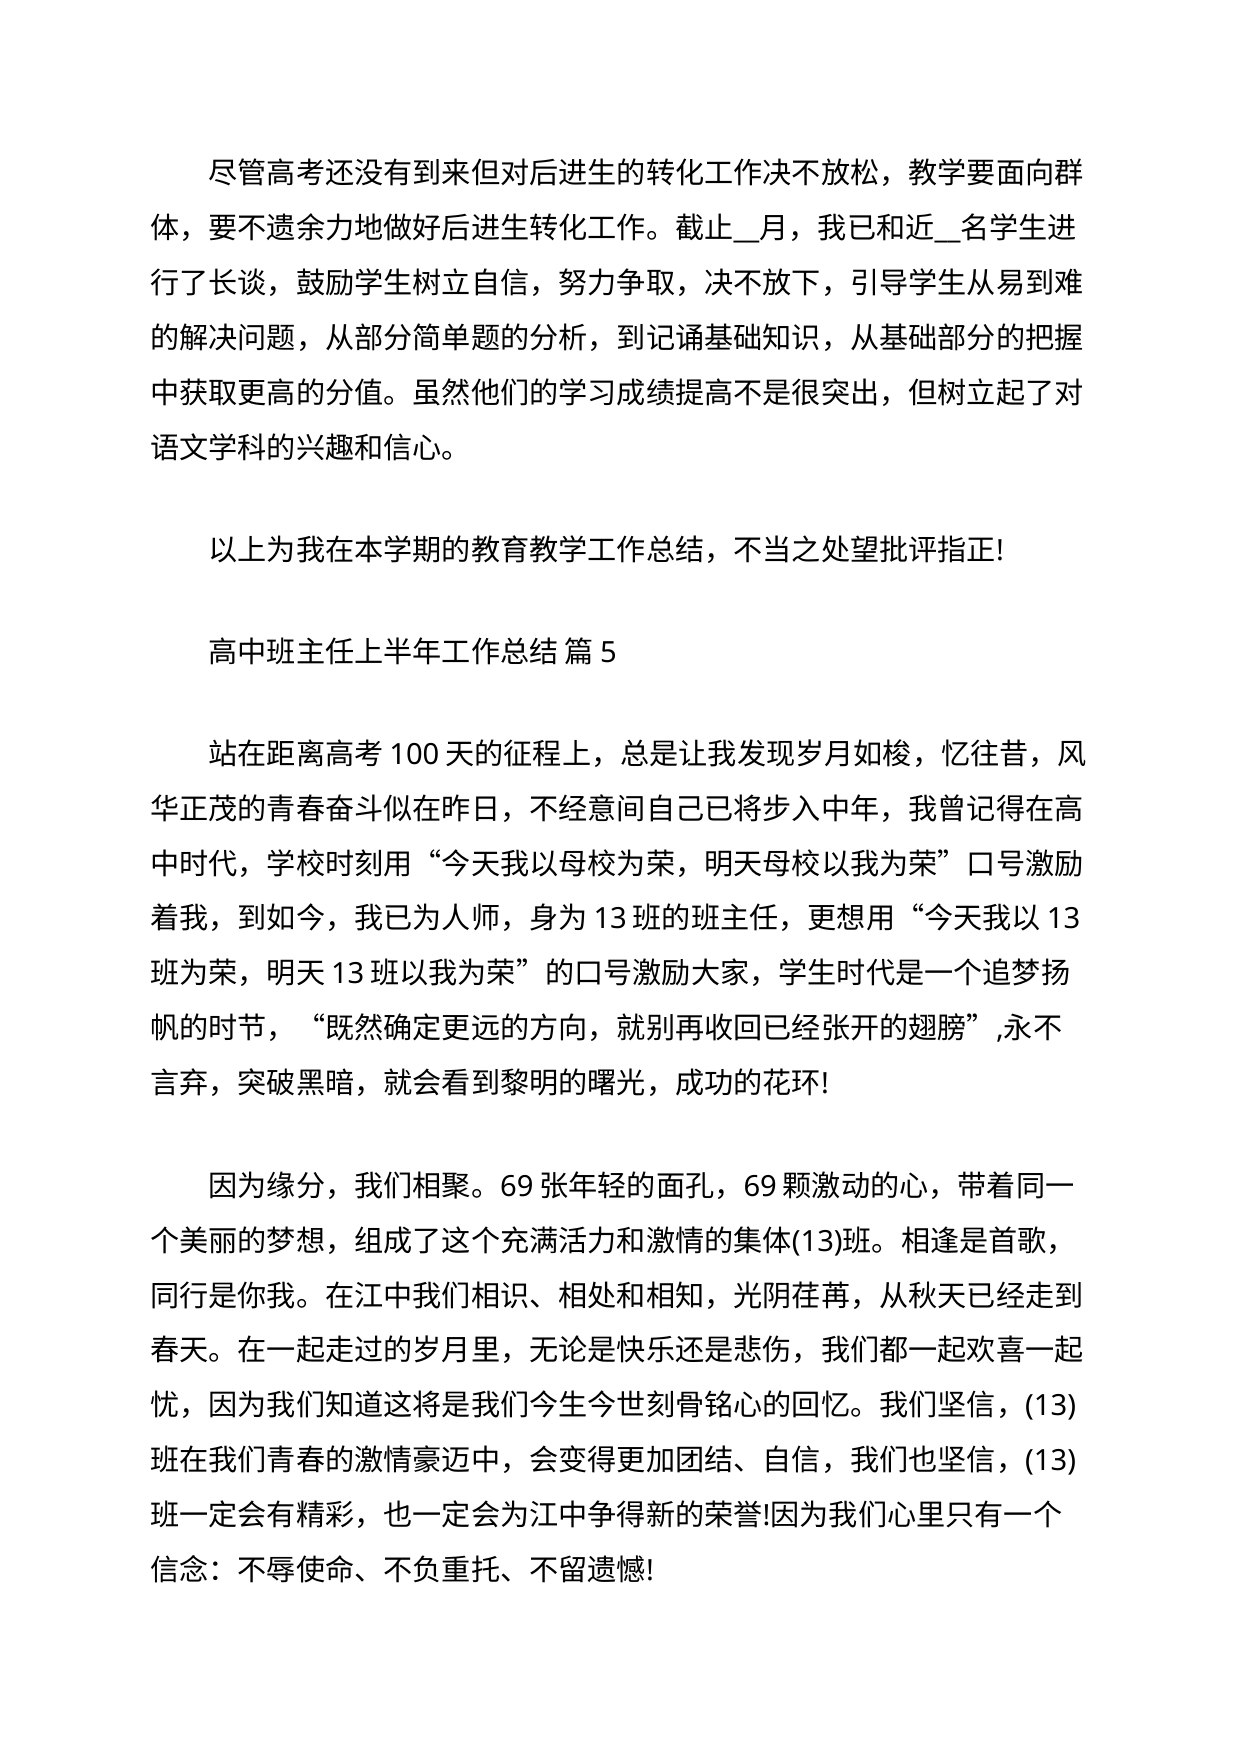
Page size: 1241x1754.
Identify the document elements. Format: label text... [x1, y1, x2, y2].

text 站在距离高考100天的征程上，总是让我发现岁月如梭，忆往昔，风华正茂的青春奋斗似在昨日，不经意间自己已将步入中年，我曾记得在高中时代，学校时刻用“今天我以母校为荣，明天母校以我为荣”口号激励着我，到如今，我已为人师，身为13班的班主任，更想用“今天我以13班为荣，明天13班以我为荣”的口号激励大家，学生时代是一个追梦扬帆的时节，“既然确定更远的方向，就别再收回已经张开的翅膀”,永不言弃，突破黑暗，就会看到黎明的曙光，成功的花环! [150, 730, 1090, 1102]
text 因为缘分，我们相聚。69张年轻的面孔，69颗激动的心，带着同一个美丽的梦想，组成了这个充满活力和激情的集体(13)班。相逢是首歌，同行是你我。在江中我们相识、相处和相知，光阴荏苒，从秋天已经走到春天。在一起走过的岁月里，无论是快乐还是悲伤，我们都一起欢喜一起忧，因为我们知道这将是我们今生今世刻骨铭心的回忆。我们坚信，(13)班在我们青春的激情豪迈中，会变得更加团结、自信，我们也坚信，(13)班一定会有精彩，也一定会为江中争得新的荣誉!因为我们心里只有一个信念：不辱使命、不负重托、不留遗憾! [150, 1162, 1090, 1589]
text 尽管高考还没有到来但对后进生的转化工作决不放松，教学要面向群体，要不遗余力地做好后进生转化工作。截止__月，我已和近__名学生进行了长谈，鼓励学生树立自信，努力争取，决不放下，引导学生从易到难的解决问题，从部分简单题的分析，到记诵基础知识，从基础部分的把握中获取更高的分值。虽然他们的学习成绩提高不是很突出，但树立起了对语文学科的兴趣和信心。 [150, 150, 1090, 467]
text 以上为我在本学期的教育教学工作总结，不当之处望批评指正! [150, 526, 1090, 569]
text 高中班主任上半年工作总结 篇5 [150, 628, 1090, 671]
